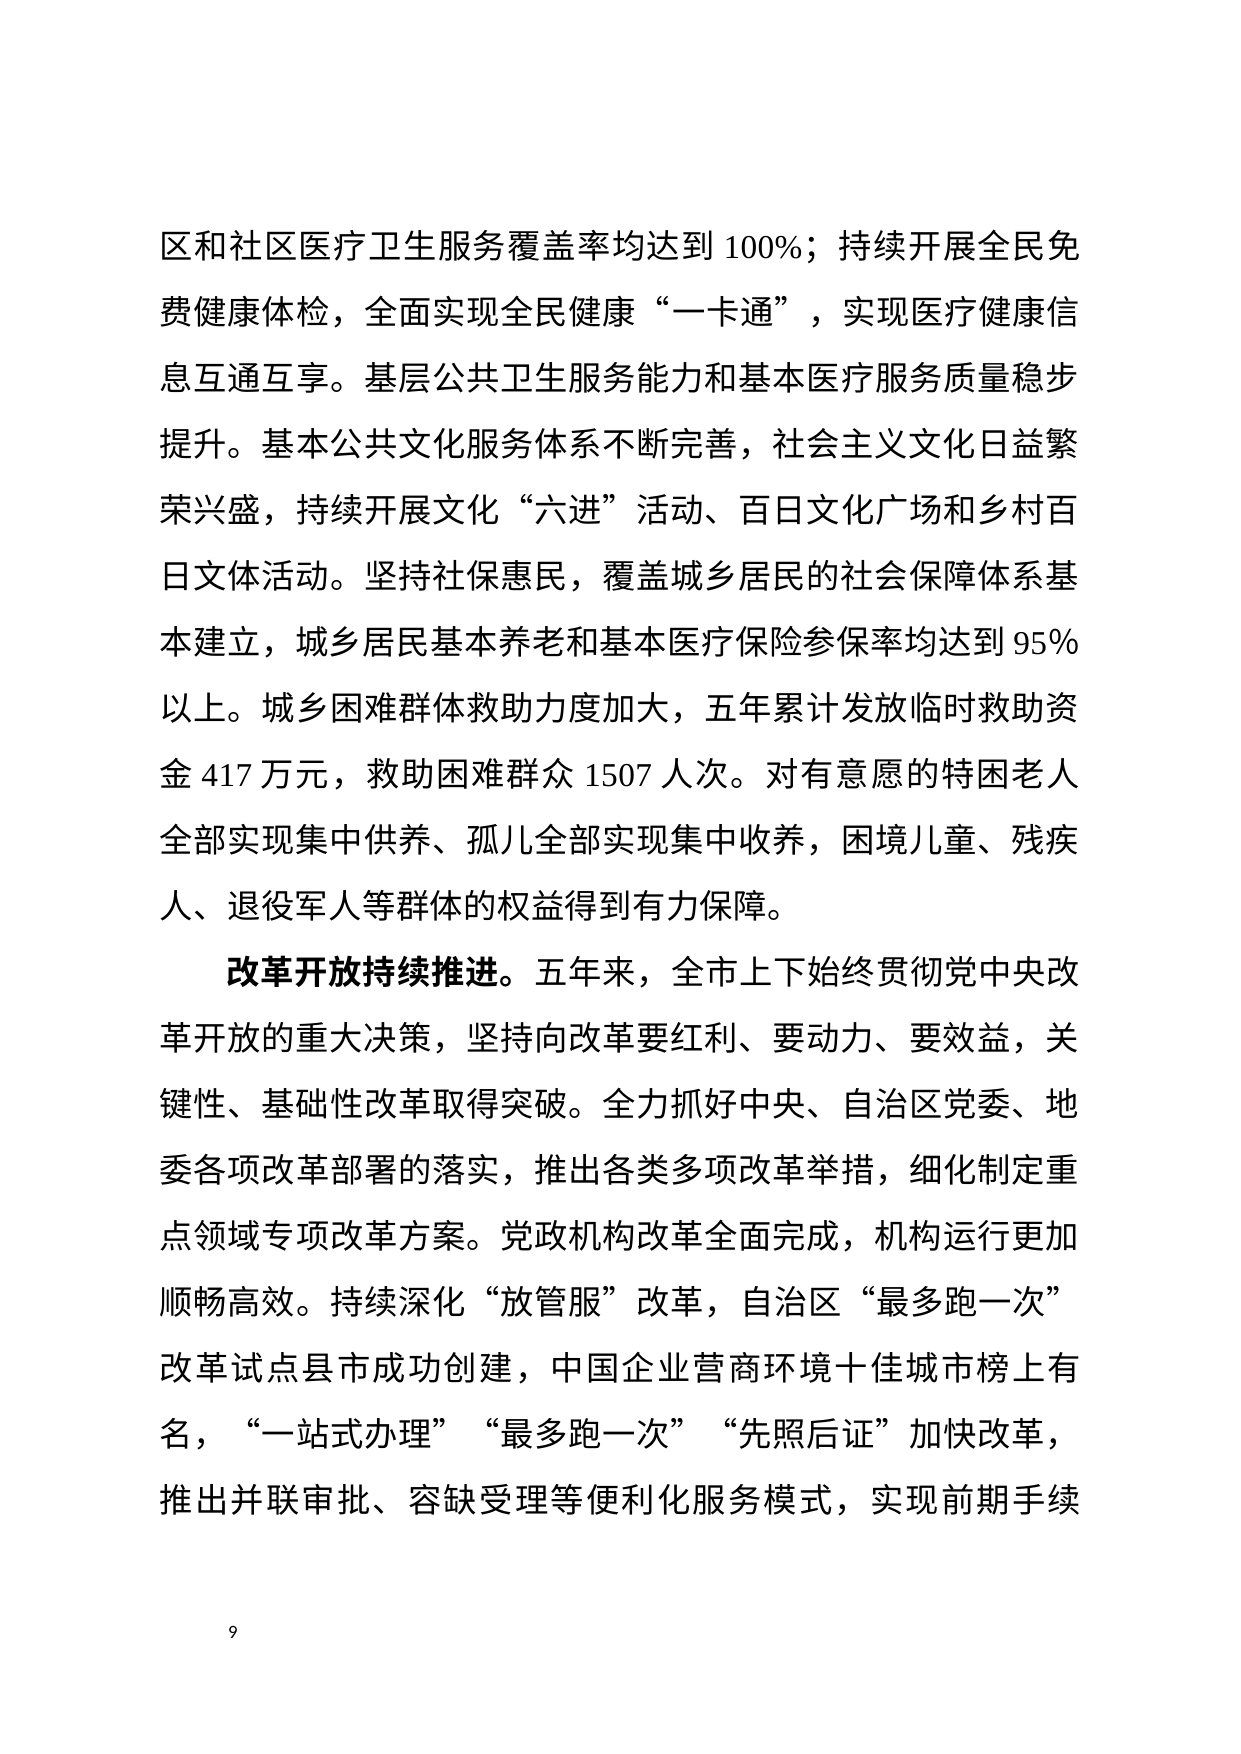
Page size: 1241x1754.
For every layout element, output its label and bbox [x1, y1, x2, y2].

text [159, 937, 1081, 1531]
text [159, 211, 1081, 937]
